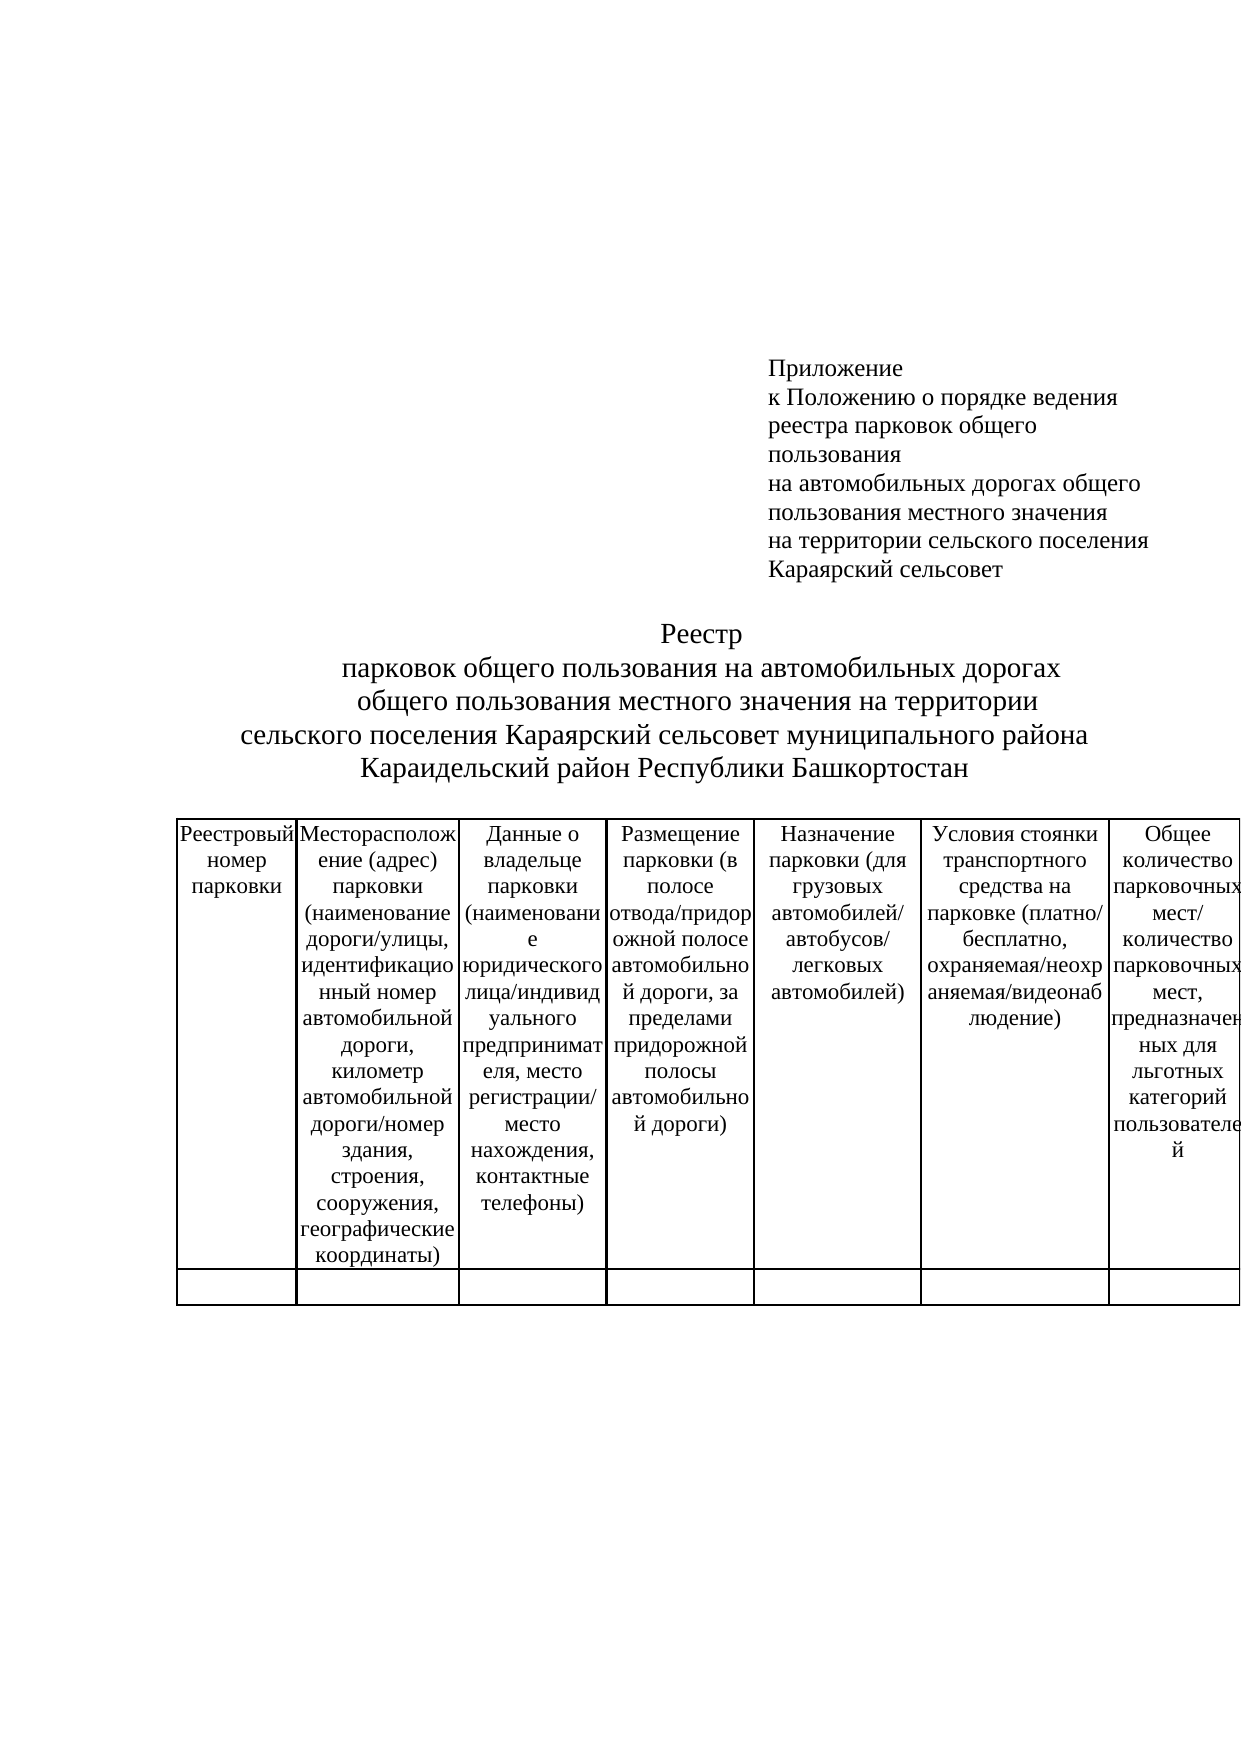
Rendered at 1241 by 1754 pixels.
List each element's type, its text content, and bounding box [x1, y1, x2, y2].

table_cell [755, 1270, 920, 1303]
text реестра парковок общего пользования [768, 410, 1152, 468]
table_cell [298, 1270, 458, 1303]
table_header Месторасположение (адрес) парковки (наименование дороги/улицы, идентификационный номер автомобильной дороги, километр автомобильной дороги/номер здания, строения, сооружения, географические координаты) [298, 820, 458, 1268]
table_cell [178, 1270, 295, 1303]
table_header Назначение парковки (для грузовых автомобилей/ автобусов/ легковых автомобилей) [755, 820, 920, 1268]
text общего пользования местного значения на территории сельского поселения Караярский сельсовет муниципального района Караидельский район Республики Башкортостан [177, 683, 1152, 784]
table_header Условия стоянки транспортного средства на парковке (платно/ бесплатно, охраняемая/неохраняемая/видеонаблюдение) [922, 820, 1108, 1268]
text к Положению о порядке ведения [768, 382, 1152, 410]
table_cell [460, 1270, 605, 1303]
text на автомобильных дорогах общего пользования местного значения на территории сельского поселения Караярский сельсовет [768, 468, 1152, 583]
table_header Реестровый номер парковки [178, 820, 295, 1268]
table_cell [922, 1270, 1108, 1303]
table_header Общее количество парковочных мест/ количество парковочных мест, предназначенных для льготных категорий пользователей [1110, 820, 1239, 1268]
text Реестр [177, 616, 1152, 650]
table_cell [1110, 1270, 1239, 1303]
table_cell [608, 1270, 753, 1303]
table_header Размещение парковки (в полосе отвода/придорожной полосе автомобильной дороги, за пределами придорожной полосы автомобильной дороги) [608, 820, 753, 1268]
table_header Данные о владельце парковки (наименование юридического лица/индивидуального предпринимателя, место регистрации/ место нахождения, контактные телефоны) [460, 820, 605, 1268]
text парковок общего пользования на автомобильных дорогах [177, 650, 1152, 683]
text Приложение [768, 353, 1152, 382]
